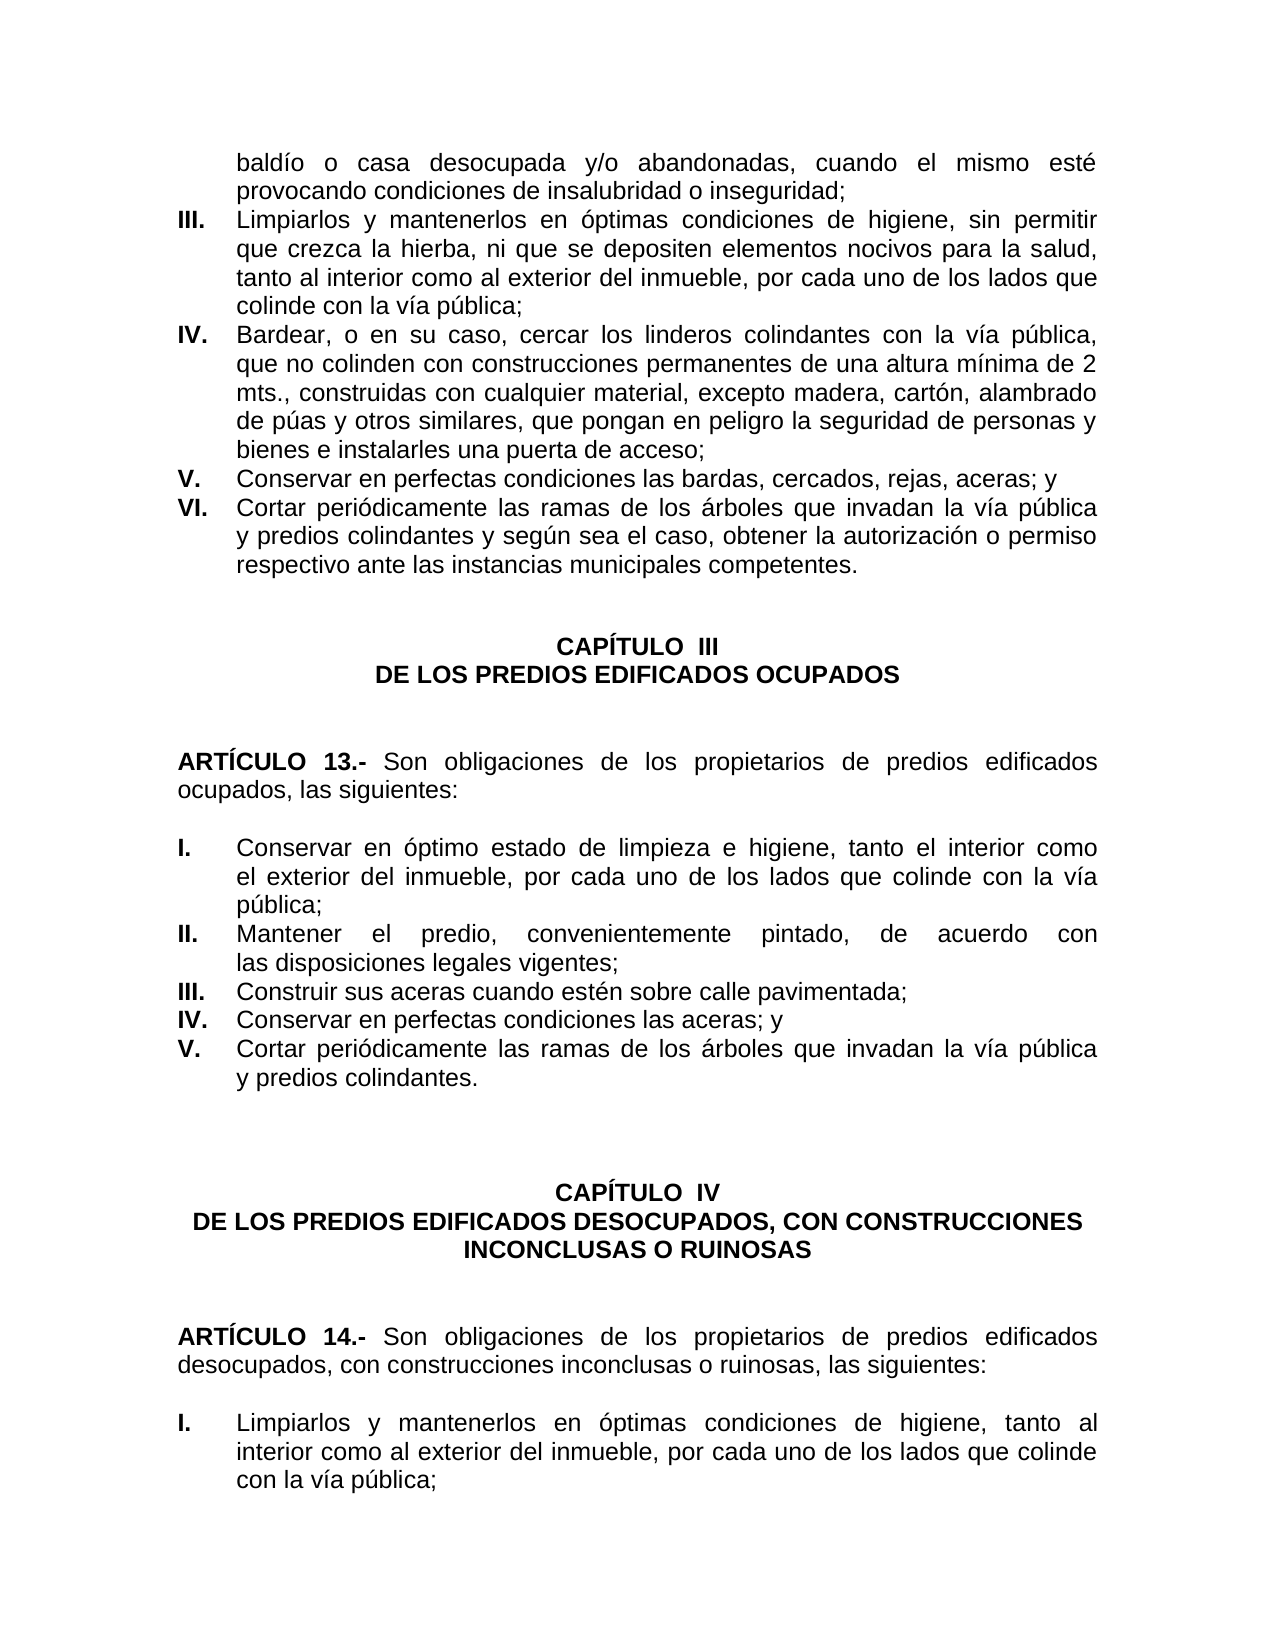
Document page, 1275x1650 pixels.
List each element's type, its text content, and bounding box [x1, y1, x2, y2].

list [177, 148, 1098, 205]
list Mantener el predio, convenientemente pintado, de acuerdo con las disposiciones legales vigentes; [177, 919, 1098, 977]
text ARTÍCULO 14.- Son obligaciones de los propietarios de predios edificados desocupados, con construcciones inconclusas o ruinosas, las siguientes: [177, 1322, 1098, 1379]
list Limpiarlos y mantenerlos en óptimas condiciones de higiene, tanto al interior como al exterior del inmueble, por cada uno de los lados que colinde con la vía pública; [177, 1408, 1098, 1494]
list Cortar periódicamente las ramas de los árboles que invadan la vía pública y predios colindantes y según sea el caso, obtener la autorización o permiso respectivo ante las instancias municipales competentes. [177, 493, 1098, 579]
list Bardear, o en su caso, cercar los linderos colindantes con la vía pública, que no colinden con construcciones permanentes de una altura mínima de 2 mts., construidas con cualquier material, excepto madera, cartón, alambrado de púas y otros similares, que pongan en peligro la seguridad de personas y bienes e instalarles una puerta de acceso; [177, 320, 1098, 464]
list Cortar periódicamente las ramas de los árboles que invadan la vía pública y predios colindantes. [177, 1034, 1098, 1092]
list Conservar en perfectas condiciones las aceras; y [177, 1005, 1098, 1034]
list Conservar en perfectas condiciones las bardas, cercados, rejas, aceras; y [177, 464, 1098, 493]
text DE LOS PREDIOS EDIFICADOS OCUPADOS [177, 660, 1098, 689]
list Construir sus aceras cuando estén sobre calle pavimentada; [177, 977, 1098, 1005]
text ARTÍCULO 13.- Son obligaciones de los propietarios de predios edificados ocupados, las siguientes: [177, 747, 1098, 804]
list Limpiarlos y mantenerlos en óptimas condiciones de higiene, sin permitir que crezca la hierba, ni que se depositen elementos nocivos para la salud, tanto al interior como al exterior del inmueble, por cada uno de los lados que colinde con la vía pública; [177, 205, 1098, 320]
text DE LOS PREDIOS EDIFICADOS DESOCUPADOS, CON CONSTRUCCIONES INCONCLUSAS O RUINOSAS [177, 1207, 1098, 1264]
text CAPÍTULO IV [177, 1178, 1098, 1207]
text CAPÍTULO III [177, 632, 1098, 660]
list Conservar en óptimo estado de limpieza e higiene, tanto el interior como el exterior del inmueble, por cada uno de los lados que colinde con la vía pública; [177, 833, 1098, 919]
